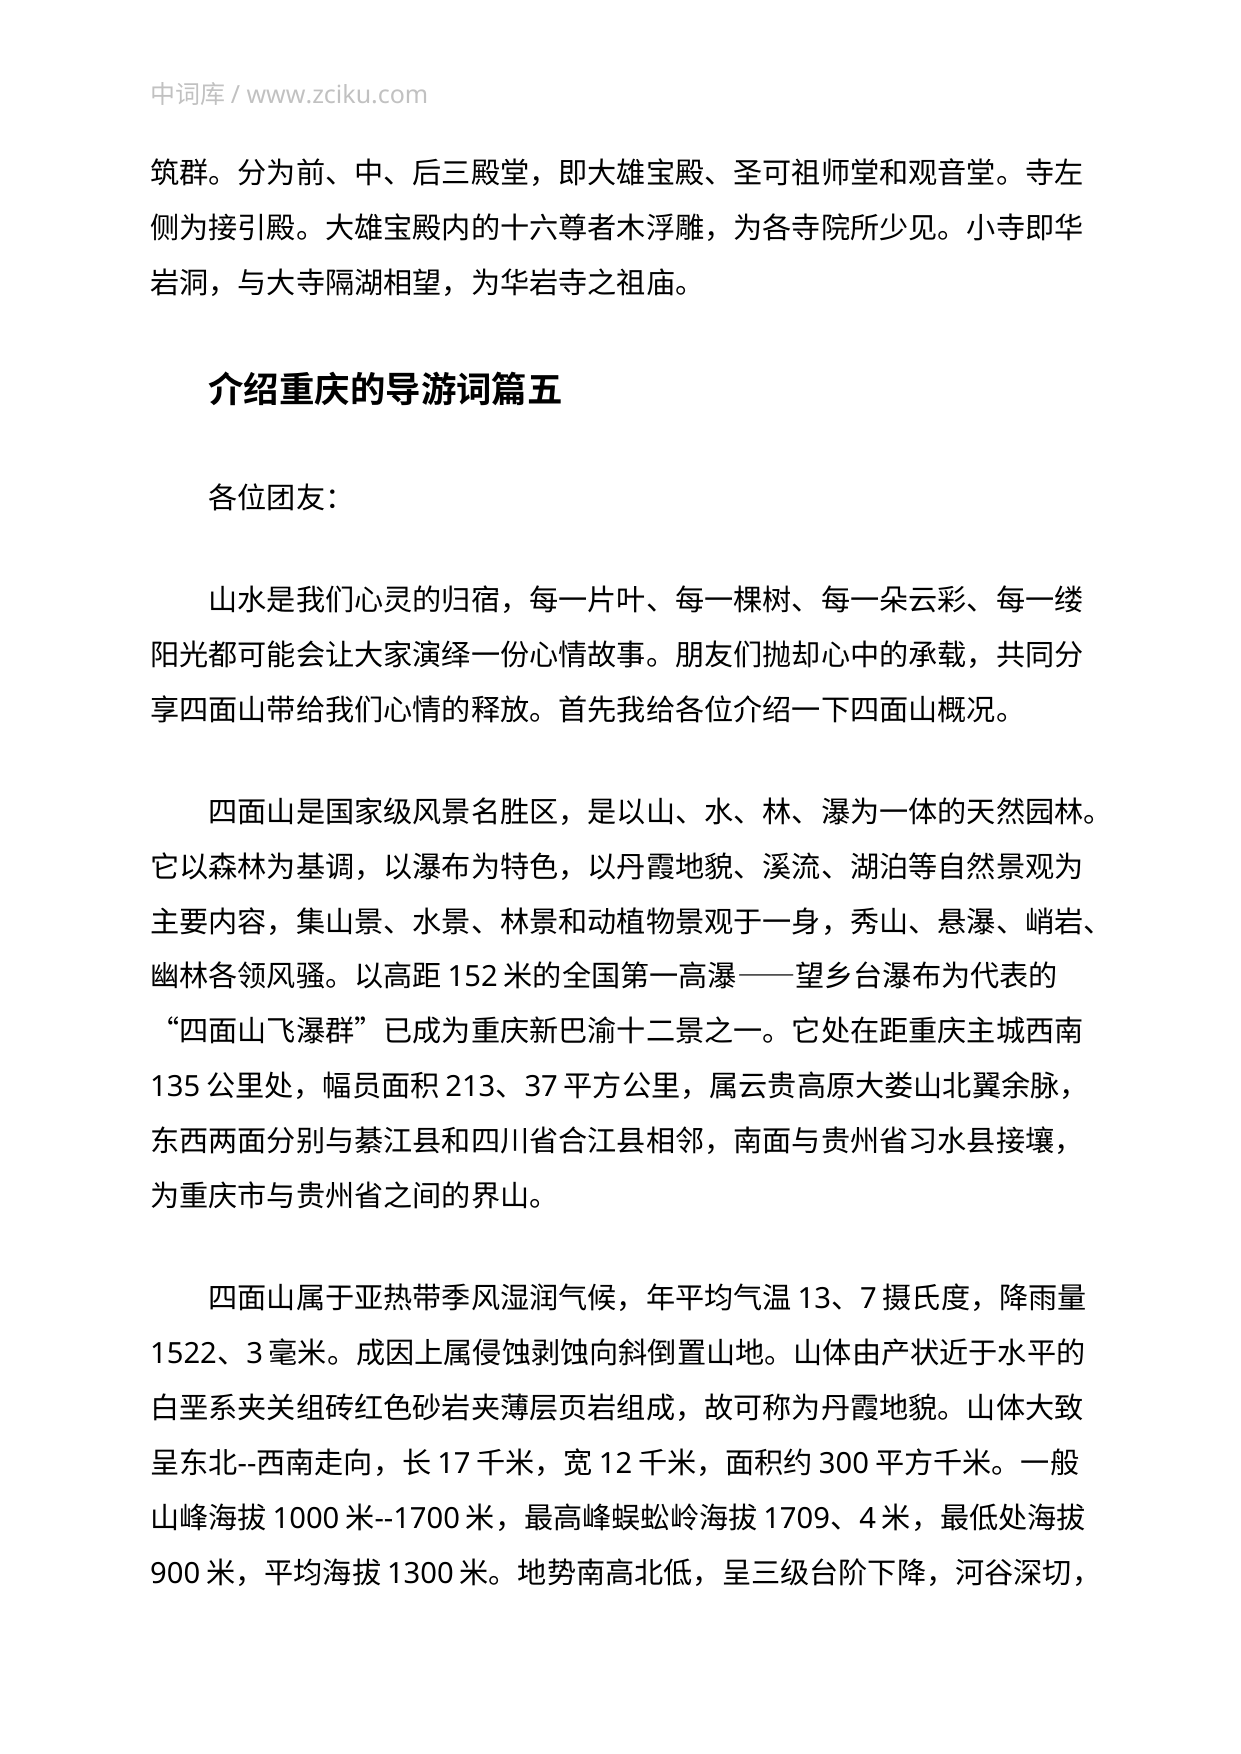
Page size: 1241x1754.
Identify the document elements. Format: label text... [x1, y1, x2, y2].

text 各位团友： [150, 475, 1090, 517]
text 四面山是国家级风景名胜区，是以山、水、林、瀑为一体的天然园林。它以森林为基调，以瀑布为特色，以丹霞地貌、溪流、湖泊等自然景观为主要内容，集山景、水景、林景和动植物景观于一身，秀山、悬瀑、峭岩、幽林各领风骚。以高距152米的全国第一高瀑——望乡台瀑布为代表的“四面山飞瀑群”已成为重庆新巴渝十二景之一。它处在距重庆主城西南135公里处，幅员面积213、37平方公里，属云贵高原大娄山北翼余脉，东西两面分别与綦江县和四川省合江县相邻，南面与贵州省习水县接壤，为重庆市与贵州省之间的界山。 [150, 788, 1090, 1215]
text 山水是我们心灵的归宿，每一片叶、每一棵树、每一朵云彩、每一缕阳光都可能会让大家演绎一份心情故事。朋友们抛却心中的承载，共同分享四面山带给我们心情的释放。首先我给各位介绍一下四面山概况。 [150, 577, 1090, 729]
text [150, 150, 1090, 302]
text 介绍重庆的导游词篇五 [150, 362, 1090, 413]
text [150, 1274, 1090, 1592]
